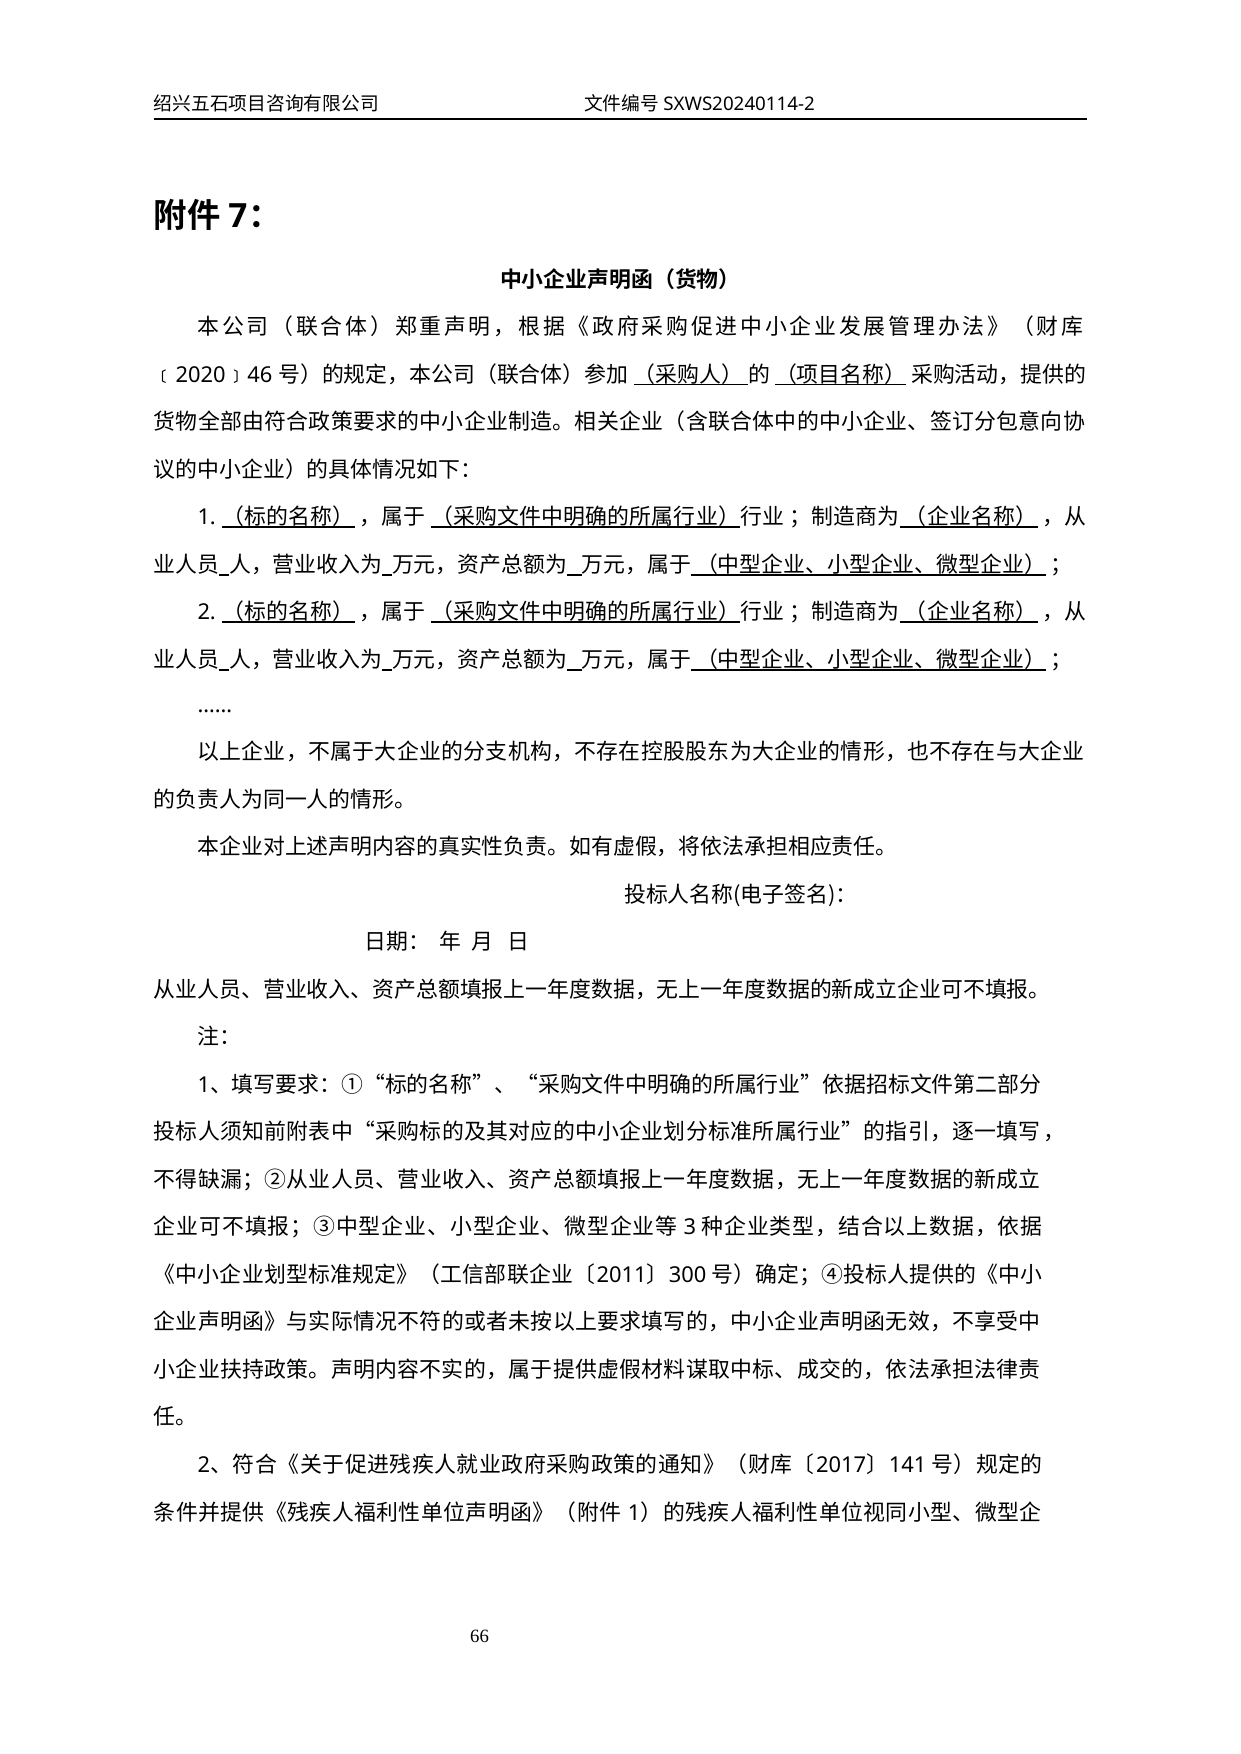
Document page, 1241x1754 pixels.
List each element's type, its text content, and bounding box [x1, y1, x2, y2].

text 2. （标的名称） ，属于 （采购文件中明确的所属行业）行业 ；制造商为 （企业名称） ，从业人员 人，营业收入为 万元，资产总额为 万元，属于 （中型企业、小型企业、微型企业） ； [153, 594, 1087, 673]
text 本公司（联合体）郑重声明，根据《政府采购促进中小企业发展管理办法》（财库﹝2020﹞46 号）的规定，本公司（联合体）参加 （采购人） 的 （项目名称） 采购活动，提供的货物全部由符合政策要求的中小企业制造。相关企业（含联合体中的中小企业、签订分包意向协议的中小企业）的具体情况如下： [153, 309, 1087, 483]
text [153, 1447, 1043, 1526]
text 1. （标的名称） ，属于 （采购文件中明确的所属行业）行业 ；制造商为 （企业名称） ，从业人员 人，营业收入为 万元，资产总额为 万元，属于 （中型企业、小型企业、微型企业） ； [153, 499, 1087, 578]
text 从业人员、营业收入、资产总额填报上一年度数据，无上一年度数据的新成立企业可不填报。 [153, 972, 1087, 1003]
text 注： [153, 1019, 1043, 1051]
text 附件7： [153, 189, 1087, 237]
text …… [153, 689, 1087, 719]
text 中小企业声明函（货物） [153, 262, 1087, 293]
text 本企业对上述声明内容的真实性负责。如有虚假，将依法承担相应责任。 [153, 829, 1087, 861]
text 以上企业，不属于大企业的分支机构，不存在控股股东为大企业的情形，也不存在与大企业的负责人为同一人的情形。 [153, 734, 1087, 813]
text 投标人名称(电子签名)： [153, 877, 1087, 908]
text 1、填写要求：①“标的名称”、“采购文件中明确的所属行业”依据招标文件第二部分投标人须知前附表中“采购标的及其对应的中小企业划分标准所属行业”的指引，逐一填写，不得缺漏；②从业人员、营业收入、资产总额填报上一年度数据，无上一年度数据的新成立企业可不填报；③中型企业、小型企业、微型企业等3种企业类型，结合以上数据，依据《中小企业划型标准规定》（工信部联企业〔2011〕300号）确定；④投标人提供的《中小企业声明函》与实际情况不符的或者未按以上要求填写的，中小企业声明函无效，不享受中小企业扶持政策。声明内容不实的，属于提供虚假材料谋取中标、成交的，依法承担法律责任。 [153, 1067, 1043, 1431]
text 日期： 年 月 日 [153, 924, 1087, 956]
